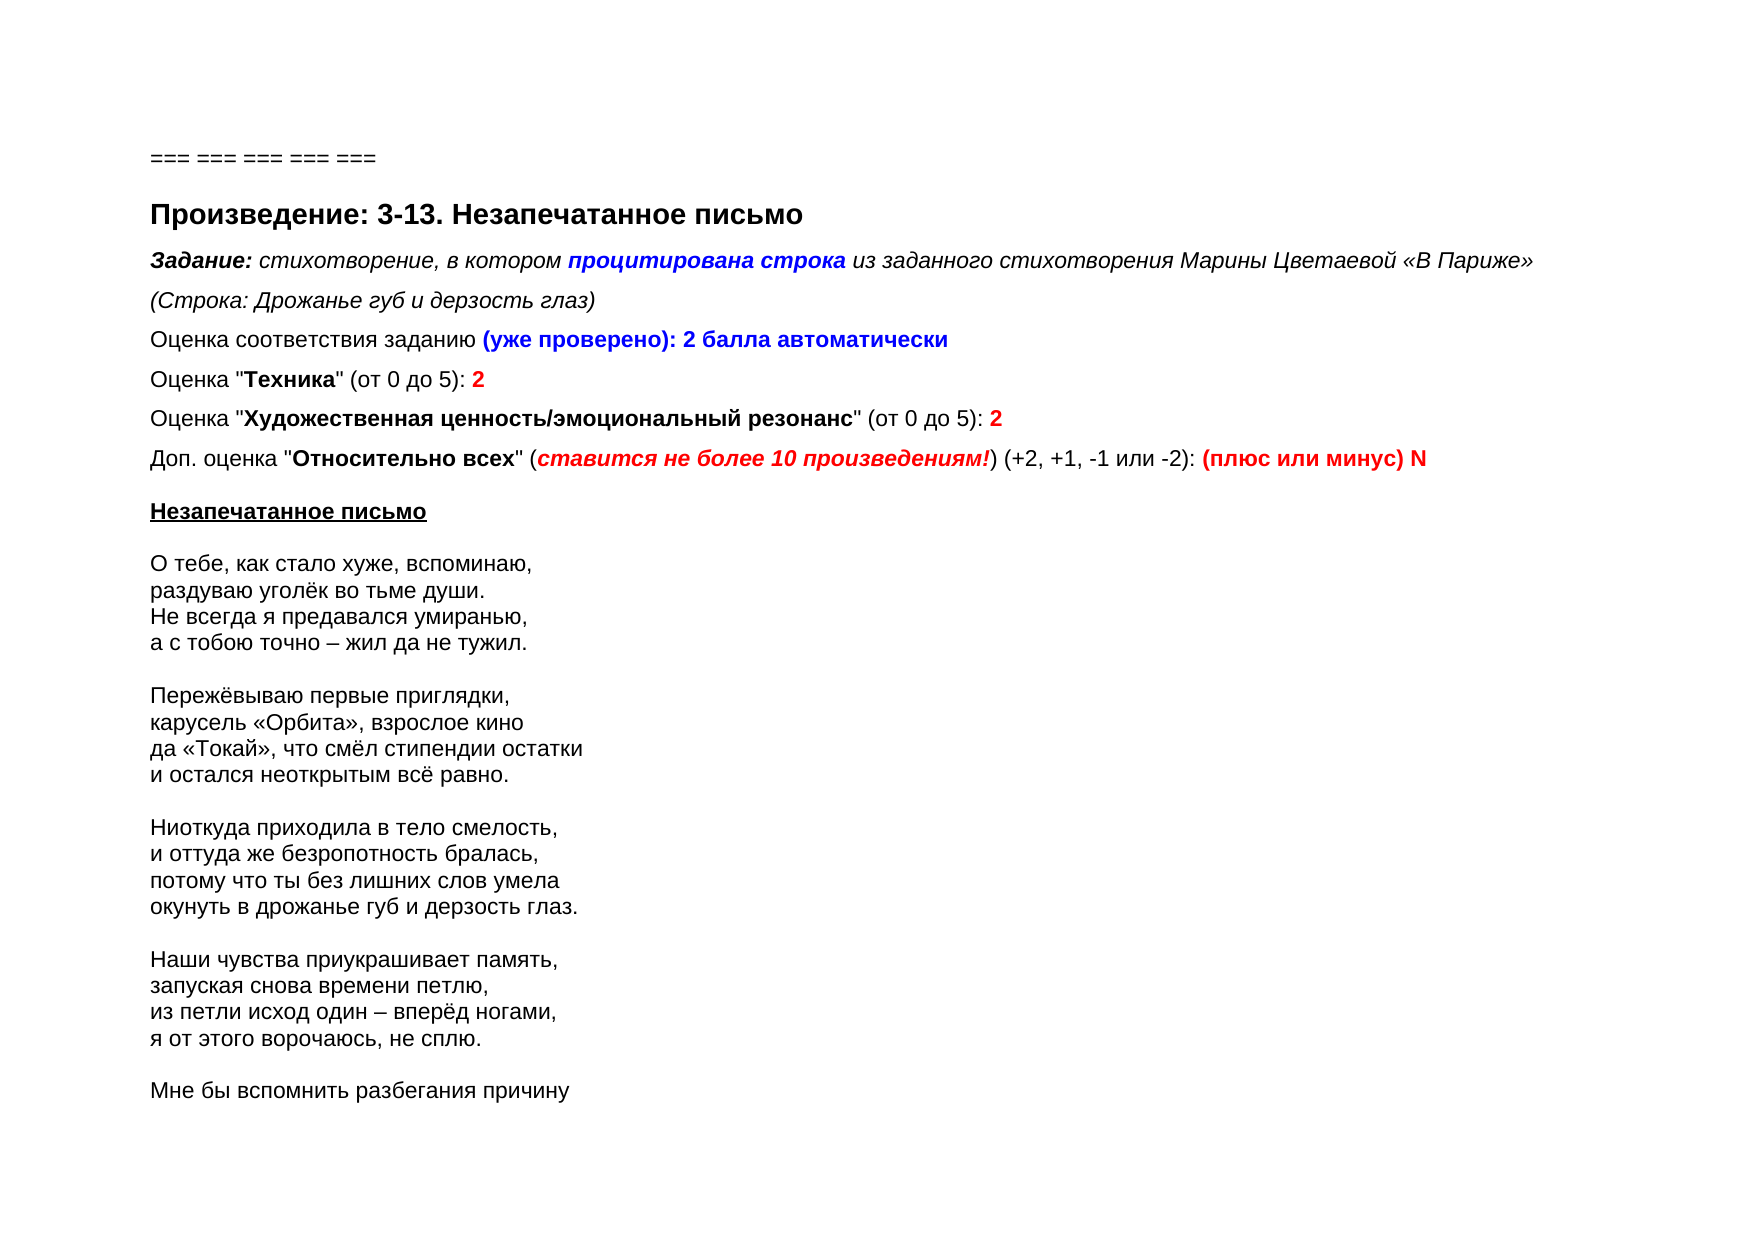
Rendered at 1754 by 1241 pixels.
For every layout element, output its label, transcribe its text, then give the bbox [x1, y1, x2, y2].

text Наши чувства приукрашивает память, [150, 946, 1604, 972]
text Мне бы вспомнить разбегания причину [150, 1077, 1604, 1104]
text и оттуда же безропотность бралась, [150, 840, 1604, 867]
text О тебе, как стало хуже, вспоминаю, [150, 550, 1604, 577]
text Оценка "Техника" (от 0 до 5): 2 [150, 366, 1604, 392]
text окунуть в дрожанье губ и дерзость глаз. [150, 893, 1604, 919]
text Доп. оценка "Относительно всех" (ставится не более 10 произведениям!) (+2, +1, -1 или -2): (плюс или минус) N [150, 445, 1604, 471]
text === === === === === [150, 144, 1604, 171]
text я от этого ворочаюсь, не сплю. [150, 1025, 1604, 1051]
text Не всегда я предавался умиранью, [150, 603, 1604, 629]
text потому что ты без лишних слов умела [150, 867, 1604, 893]
text Оценка "Художественная ценность/эмоциональный резонанс" (от 0 до 5): 2 [150, 405, 1604, 432]
text и остался неоткрытым всё равно. [150, 761, 1604, 787]
text из петли исход один – вперёд ногами, [150, 998, 1604, 1025]
text Ниоткуда приходила в тело смелость, [150, 814, 1604, 840]
text Пережёвываю первые приглядки, [150, 682, 1604, 708]
text да «Токай», что смёл стипендии остатки [150, 735, 1604, 761]
text раздуваю уголёк во тьме души. [150, 577, 1604, 603]
text Незапечатанное письмо [150, 498, 1604, 524]
text Задание: стихотворение, в котором процитирована строка из заданного стихотворения Марины Цветаевой «В Париже» [150, 247, 1604, 274]
text запуская снова времени петлю, [150, 972, 1604, 998]
text Оценка соответствия заданию (уже проверено): 2 балла автоматически [150, 326, 1604, 353]
text а с тобою точно – жил да не тужил. [150, 629, 1604, 656]
text Произведение: 3-13. Незапечатанное письмо [150, 197, 1604, 231]
text карусель «Орбита», взрослое кино [150, 708, 1604, 735]
text (Строка: Дрожанье губ и дерзость глаз) [150, 287, 1604, 313]
